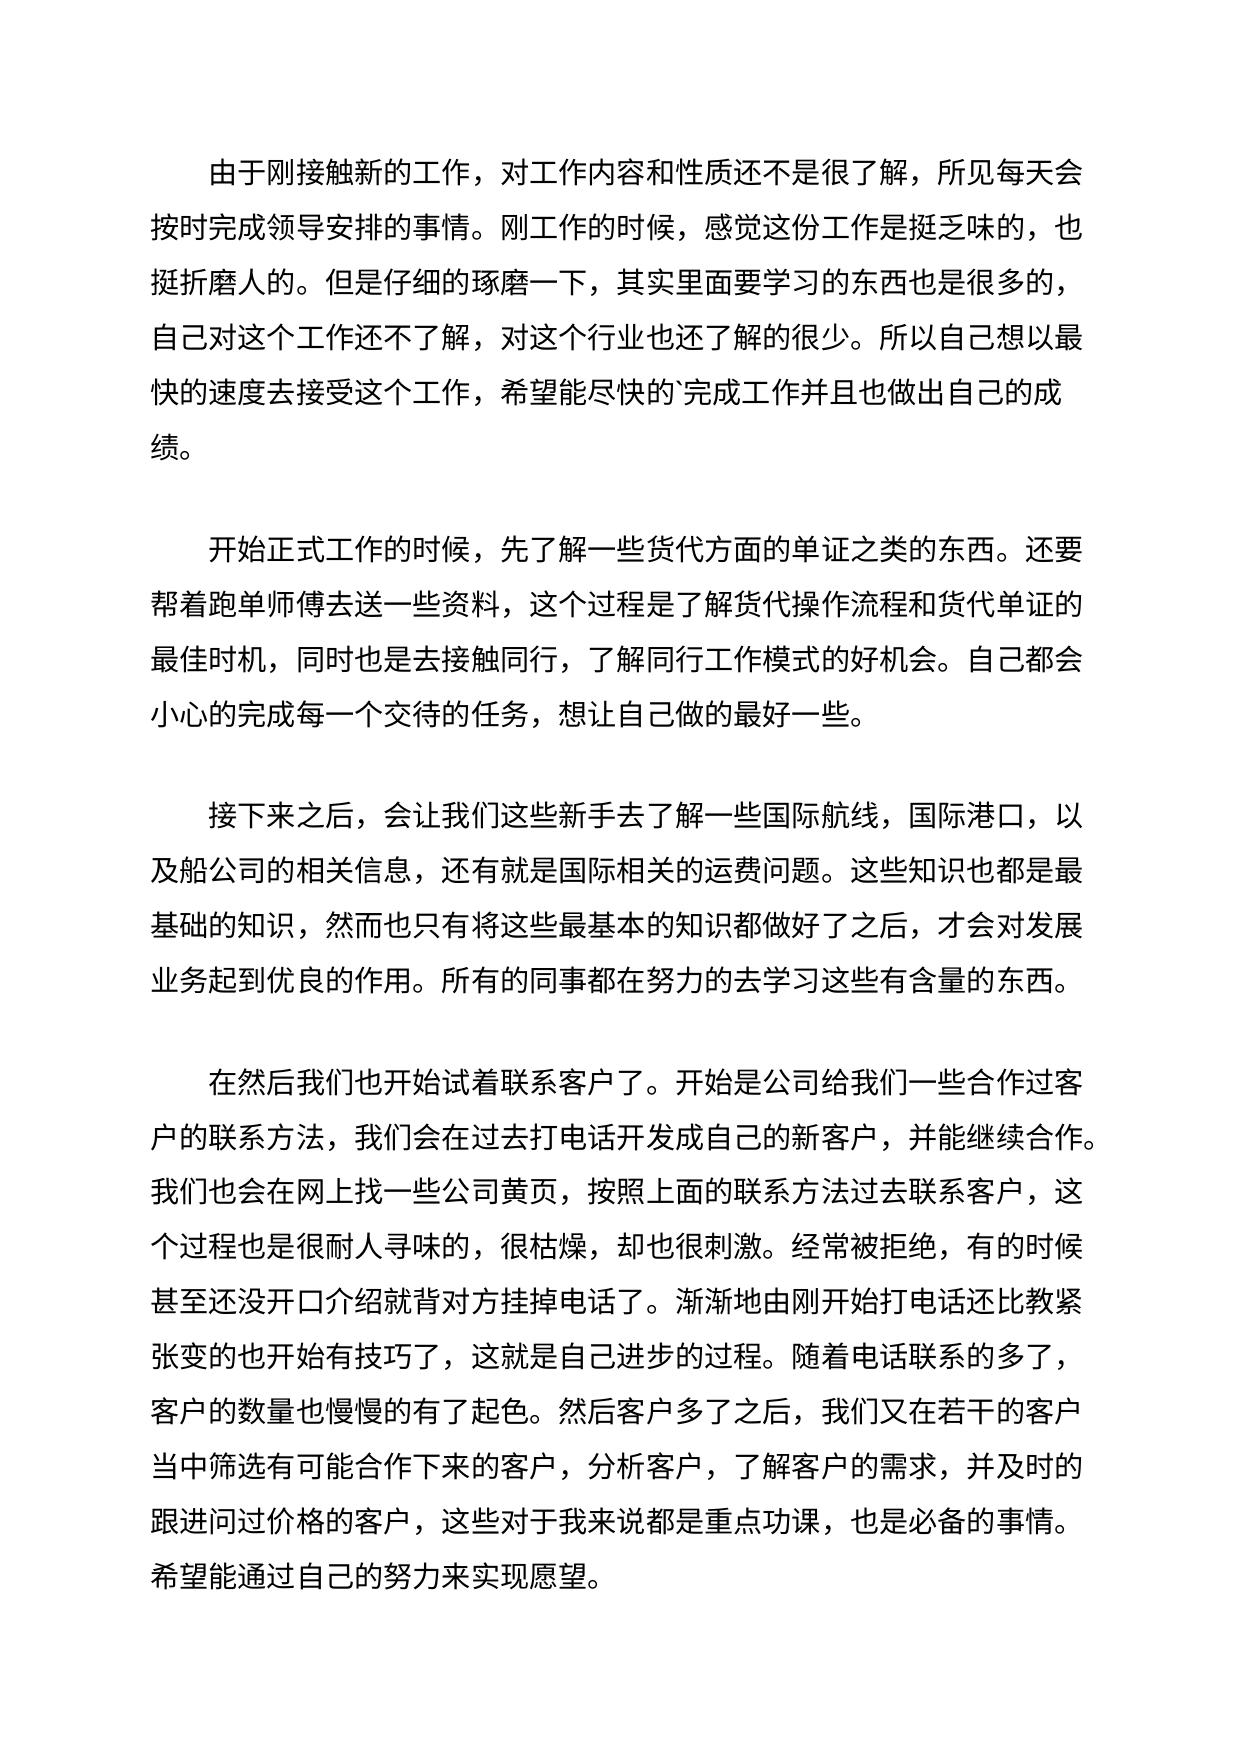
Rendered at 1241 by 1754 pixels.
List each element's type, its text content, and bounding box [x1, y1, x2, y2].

text 在然后我们也开始试着联系客户了。开始是公司给我们一些合作过客户的联系方法，我们会在过去打电话开发成自己的新客户，并能继续合作。我们也会在网上找一些公司黄页，按照上面的联系方法过去联系客户，这个过程也是很耐人寻味的，很枯燥，却也很刺激。经常被拒绝，有的时候甚至还没开口介绍就背对方挂掉电话了。渐渐地由刚开始打电话还比教紧张变的也开始有技巧了，这就是自己进步的过程。随着电话联系的多了，客户的数量也慢慢的有了起色。然后客户多了之后，我们又在若干的客户当中筛选有可能合作下来的客户，分析客户，了解客户的需求，并及时的跟进问过价格的客户，这些对于我来说都是重点功课，也是必备的事情。希望能通过自己的努力来实现愿望。 [150, 1059, 1090, 1596]
text 接下来之后，会让我们这些新手去了解一些国际航线，国际港口，以及船公司的相关信息，还有就是国际相关的运费问题。这些知识也都是最基础的知识，然而也只有将这些最基本的知识都做好了之后，才会对发展业务起到优良的作用。所有的同事都在努力的去学习这些有含量的东西。 [150, 793, 1090, 1000]
text 由于刚接触新的工作，对工作内容和性质还不是很了解，所见每天会按时完成领导安排的事情。刚工作的时候，感觉这份工作是挺乏味的，也挺折磨人的。但是仔细的琢磨一下，其实里面要学习的东西也是很多的，自己对这个工作还不了解，对这个行业也还了解的很少。所以自己想以最快的速度去接受这个工作，希望能尽快的`完成工作并且也做出自己的成绩。 [150, 150, 1090, 467]
text 开始正式工作的时候，先了解一些货代方面的单证之类的东西。还要帮着跑单师傅去送一些资料，这个过程是了解货代操作流程和货代单证的最佳时机，同时也是去接触同行，了解同行工作模式的好机会。自己都会小心的完成每一个交待的任务，想让自己做的最好一些。 [150, 526, 1090, 733]
